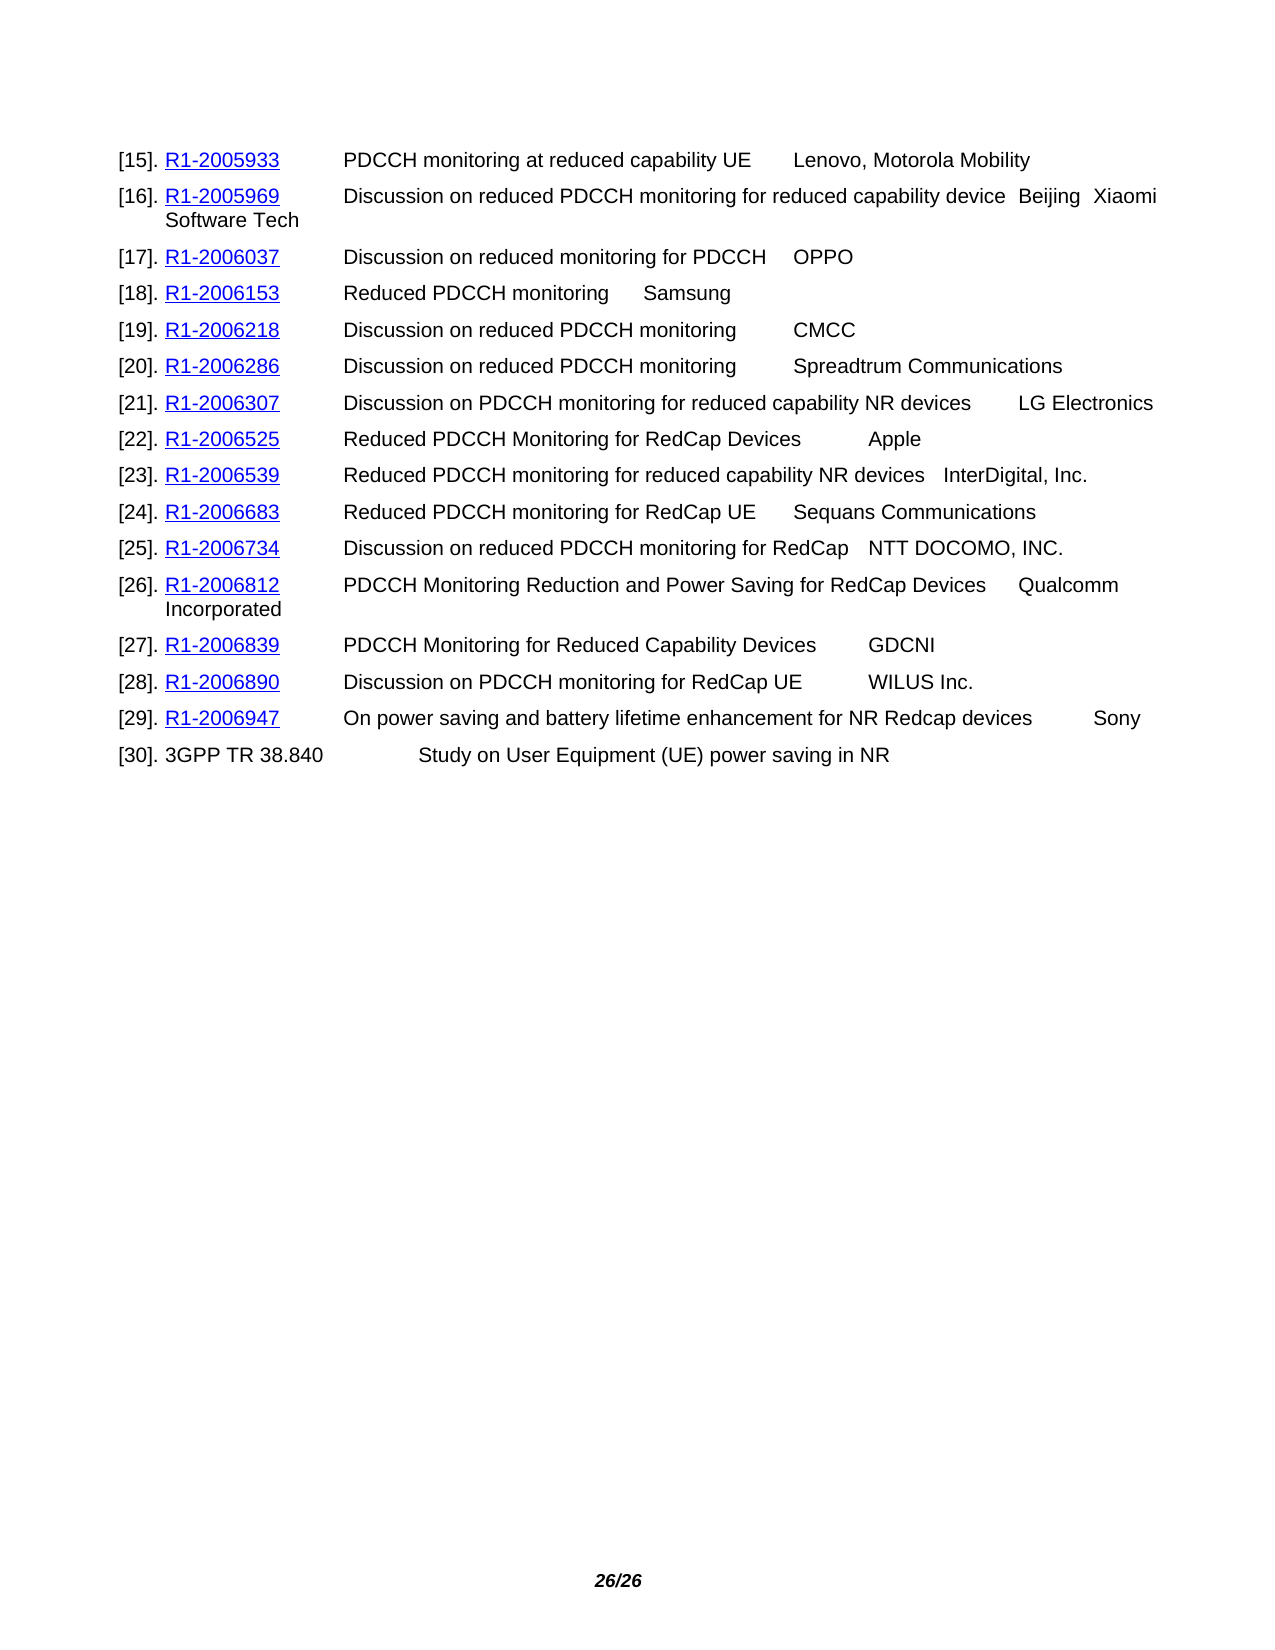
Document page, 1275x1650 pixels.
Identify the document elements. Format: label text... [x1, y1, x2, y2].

list R1-2006734 Discussion on reduced PDCCH monitoring for RedCap NTT DOCOMO, INC. [118, 536, 1157, 560]
list R1-2005969 Discussion on reduced PDCCH monitoring for reduced capability device Beijing Xiaomi Software Tech [118, 184, 1157, 232]
list R1-2006839 PDCCH Monitoring for Reduced Capability Devices GDCNI [118, 633, 1157, 657]
list R1-2006947 On power saving and battery lifetime enhancement for NR Redcap devices Sony [118, 706, 1157, 730]
list R1-2006286 Discussion on reduced PDCCH monitoring Spreadtrum Communications [118, 354, 1157, 378]
list R1-2006525 Reduced PDCCH Monitoring for RedCap Devices Apple [118, 427, 1157, 451]
list R1-2006890 Discussion on PDCCH monitoring for RedCap UE WILUS Inc. [118, 669, 1157, 693]
list R1-2006683 Reduced PDCCH monitoring for RedCap UE Sequans Communications [118, 500, 1157, 524]
list R1-2006812 PDCCH Monitoring Reduction and Power Saving for RedCap Devices Qualcomm Incorporated [118, 573, 1157, 621]
list 3GPP TR 38.840 Study on User Equipment (UE) power saving in NR [118, 742, 1157, 766]
list R1-2005933 PDCCH monitoring at reduced capability UE Lenovo, Motorola Mobility [118, 148, 1157, 172]
list R1-2006539 Reduced PDCCH monitoring for reduced capability NR devices InterDigital, Inc. [118, 463, 1157, 487]
list R1-2006037 Discussion on reduced monitoring for PDCCH OPPO [118, 244, 1157, 268]
list R1-2006153 Reduced PDCCH monitoring Samsung [118, 281, 1157, 305]
list R1-2006218 Discussion on reduced PDCCH monitoring CMCC [118, 317, 1157, 341]
list R1-2006307 Discussion on PDCCH monitoring for reduced capability NR devices LG Electronics [118, 390, 1157, 414]
